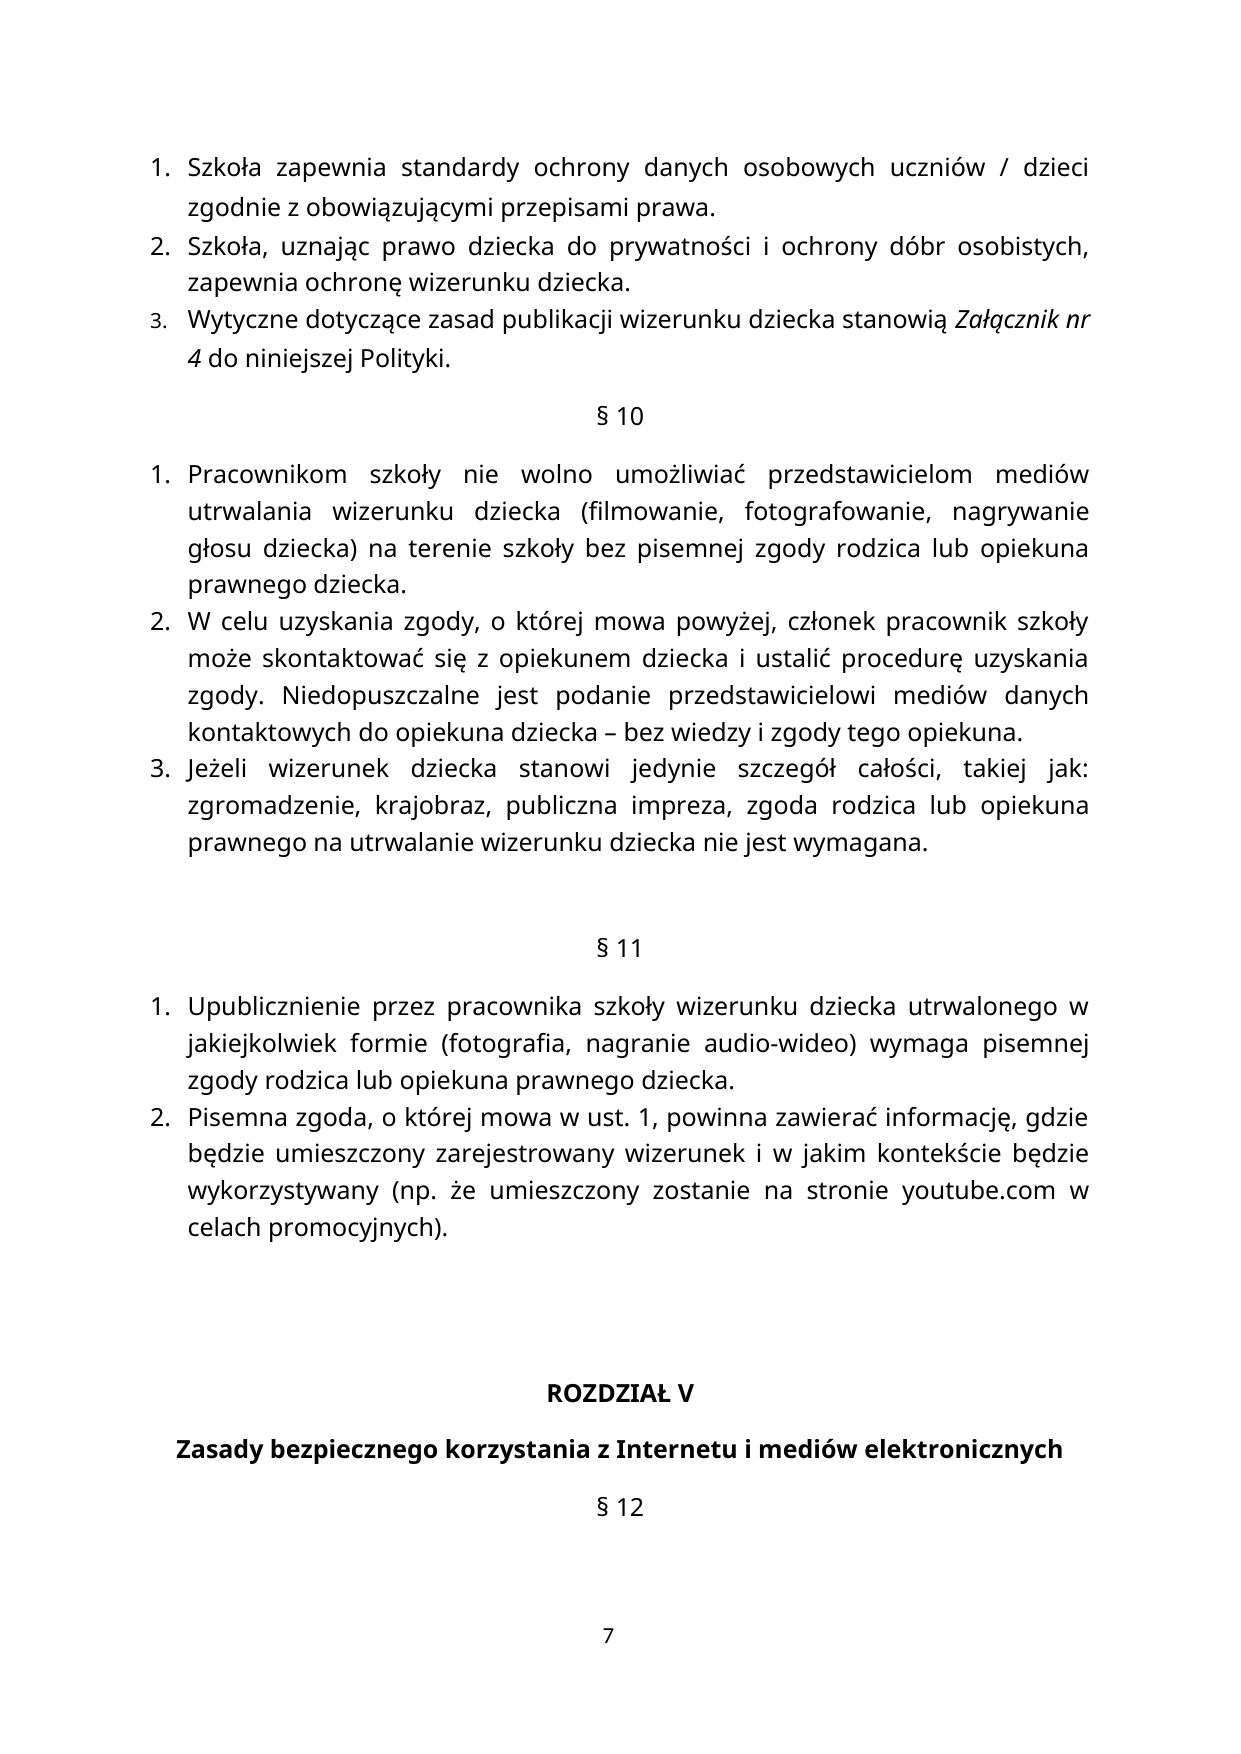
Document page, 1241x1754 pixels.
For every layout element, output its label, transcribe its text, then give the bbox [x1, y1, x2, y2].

text § 12 [150, 1489, 1090, 1524]
text Zasady bezpiecznego korzystania z Internetu i mediów elektronicznych [150, 1432, 1090, 1466]
list Upublicznienie przez pracownika szkoły wizerunku dziecka utrwalonego w jakiejkolwiek formie (fotografia, nagranie audio-wideo) wymaga pisemnej zgody rodzica lub opiekuna prawnego dziecka. [150, 989, 1090, 1097]
list W celu uzyskania zgody, o której mowa powyżej, członek pracownik szkoły może skontaktować się z opiekunem dziecka i ustalić procedurę uzyskania zgody. Niedopuszczalne jest podanie przedstawicielowi mediów danych kontaktowych do opiekuna dziecka – bez wiedzy i zgody tego opiekuna. [150, 604, 1090, 748]
text § 10 [150, 399, 1090, 433]
text § 11 [150, 931, 1090, 965]
list Szkoła, uznając prawo dziecka do prywatności i ochrony dóbr osobistych, zapewnia ochronę wizerunku dziecka. [150, 228, 1090, 299]
list Jeżeli wizerunek dziecka stanowi jedynie szczegół całości, takiej jak: zgromadzenie, krajobraz, publiczna impreza, zgoda rodzica lub opiekuna prawnego na utrwalanie wizerunku dziecka nie jest wymagana. [150, 751, 1090, 859]
list Wytyczne dotyczące zasad publikacji wizerunku dziecka stanowią Załącznik nr 4 do niniejszej Polityki. [150, 302, 1090, 375]
list Pisemna zgoda, o której mowa w ust. 1, powinna zawierać informację, gdzie będzie umieszczony zarejestrowany wizerunek i w jakim kontekście będzie wykorzystywany (np. że umieszczony zostanie na stronie youtube.com w celach promocyjnych). [150, 1099, 1090, 1244]
list Pracownikom szkoły nie wolno umożliwiać przedstawicielom mediów utrwalania wizerunku dziecka (filmowanie, fotografowanie, nagrywanie głosu dziecka) na terenie szkoły bez pisemnej zgody rodzica lub opiekuna prawnego dziecka. [150, 457, 1090, 601]
text ROZDZIAŁ V [150, 1376, 1090, 1410]
list Szkoła zapewnia standardy ochrony danych osobowych uczniów / dzieci zgodnie z obowiązującymi przepisami prawa. [150, 150, 1090, 223]
